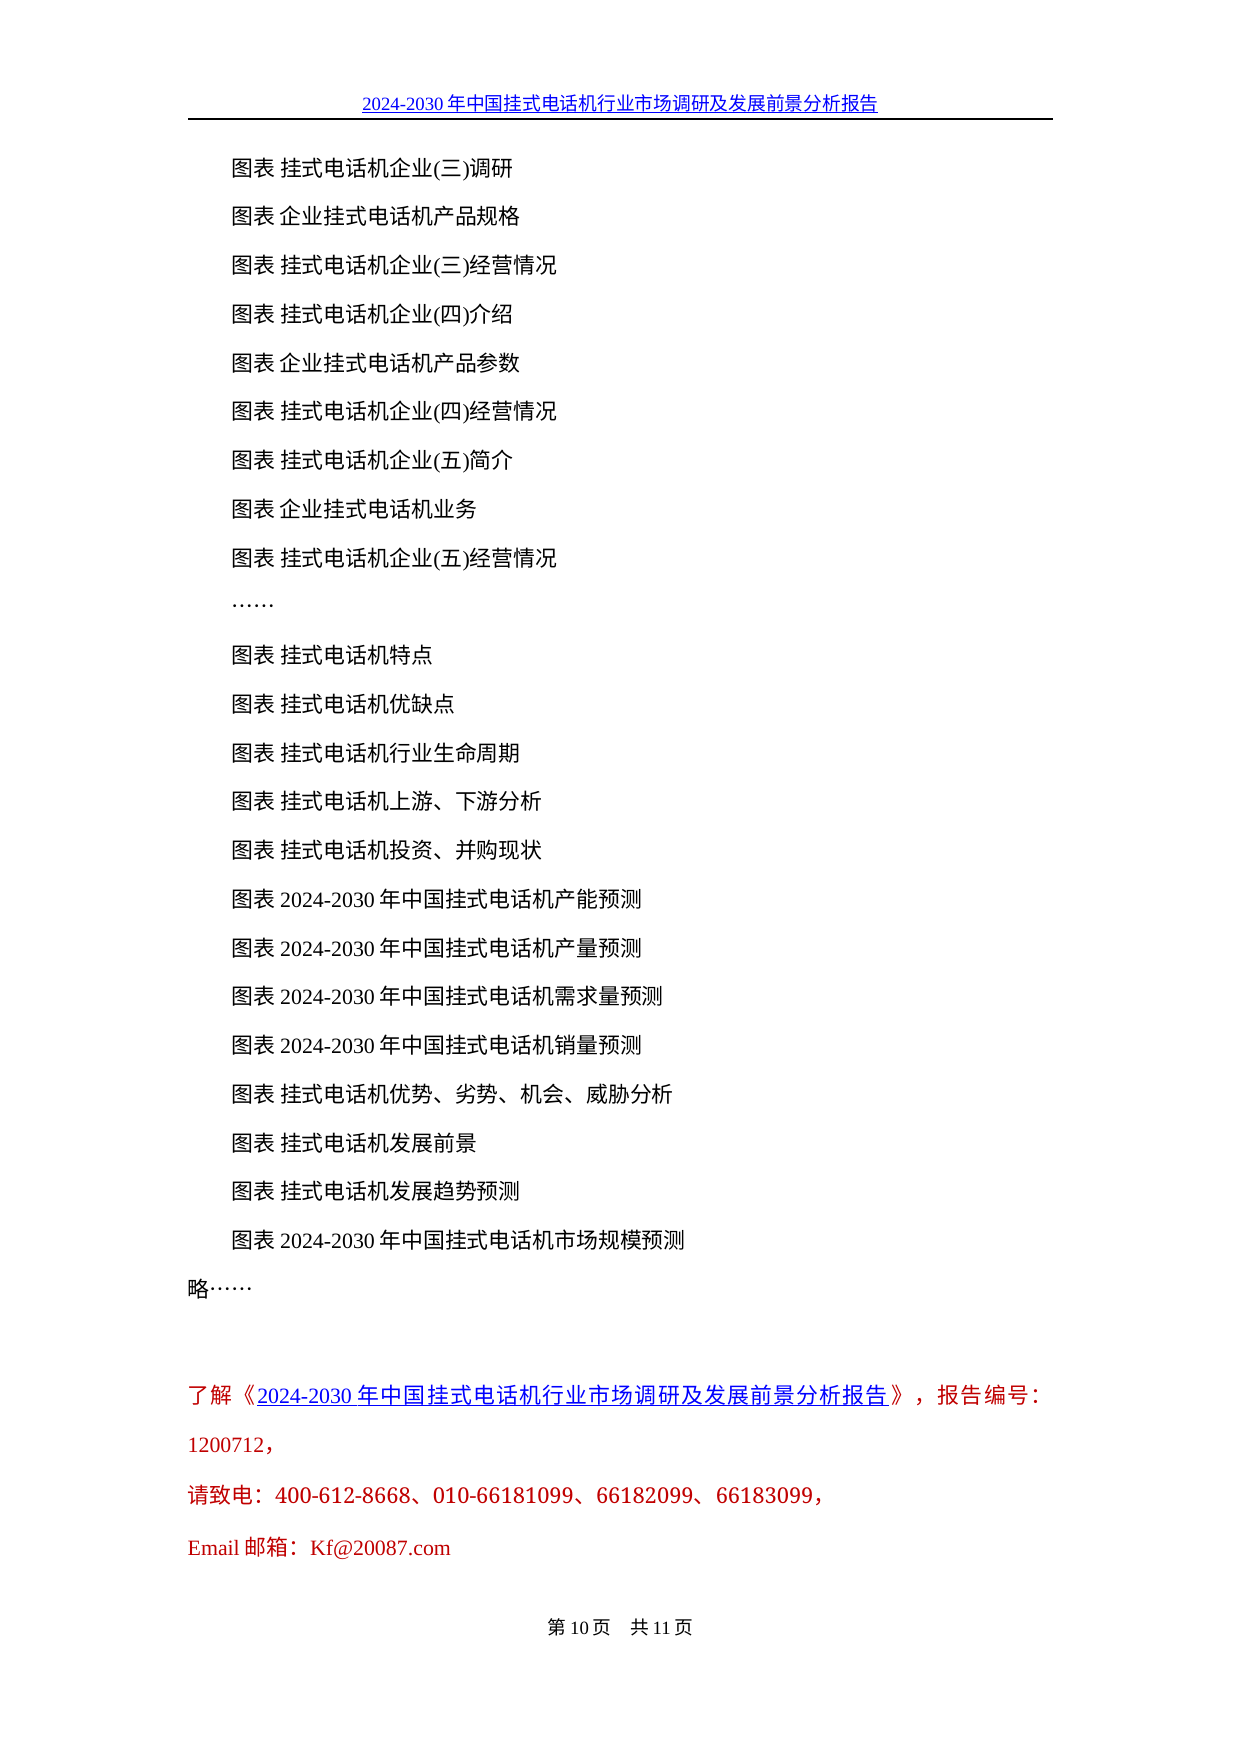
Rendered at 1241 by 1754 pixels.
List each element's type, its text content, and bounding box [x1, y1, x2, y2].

text 请致电：400-612-8668、010-66181099、66182099、66183099， [187, 1478, 1053, 1511]
text Email邮箱：Kf@20087.com [187, 1530, 1053, 1562]
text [187, 150, 1053, 1304]
text 了解《2024-2030年中国挂式电话机行业市场调研及发展前景分析报告》，报告编号：1200712， [187, 1378, 1053, 1459]
